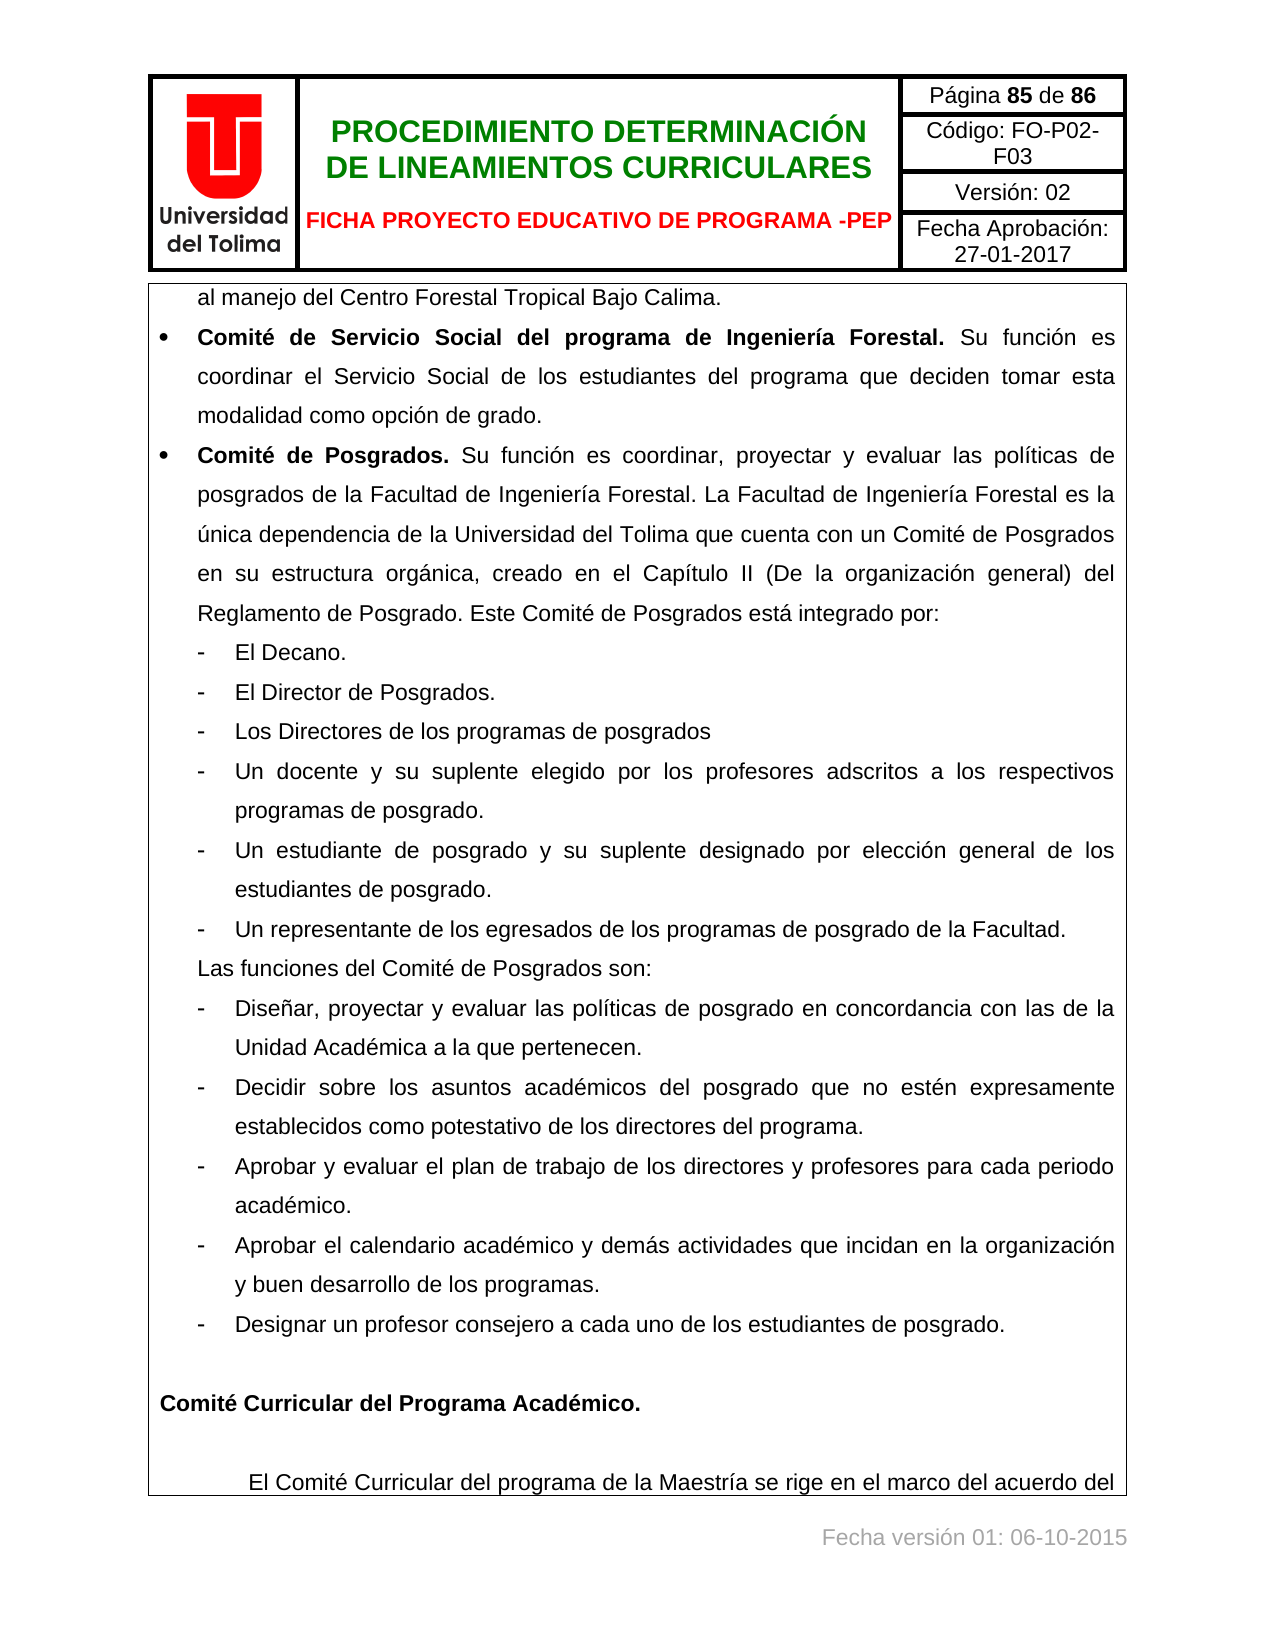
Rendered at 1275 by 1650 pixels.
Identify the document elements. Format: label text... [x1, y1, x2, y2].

picture [160, 94, 288, 252]
